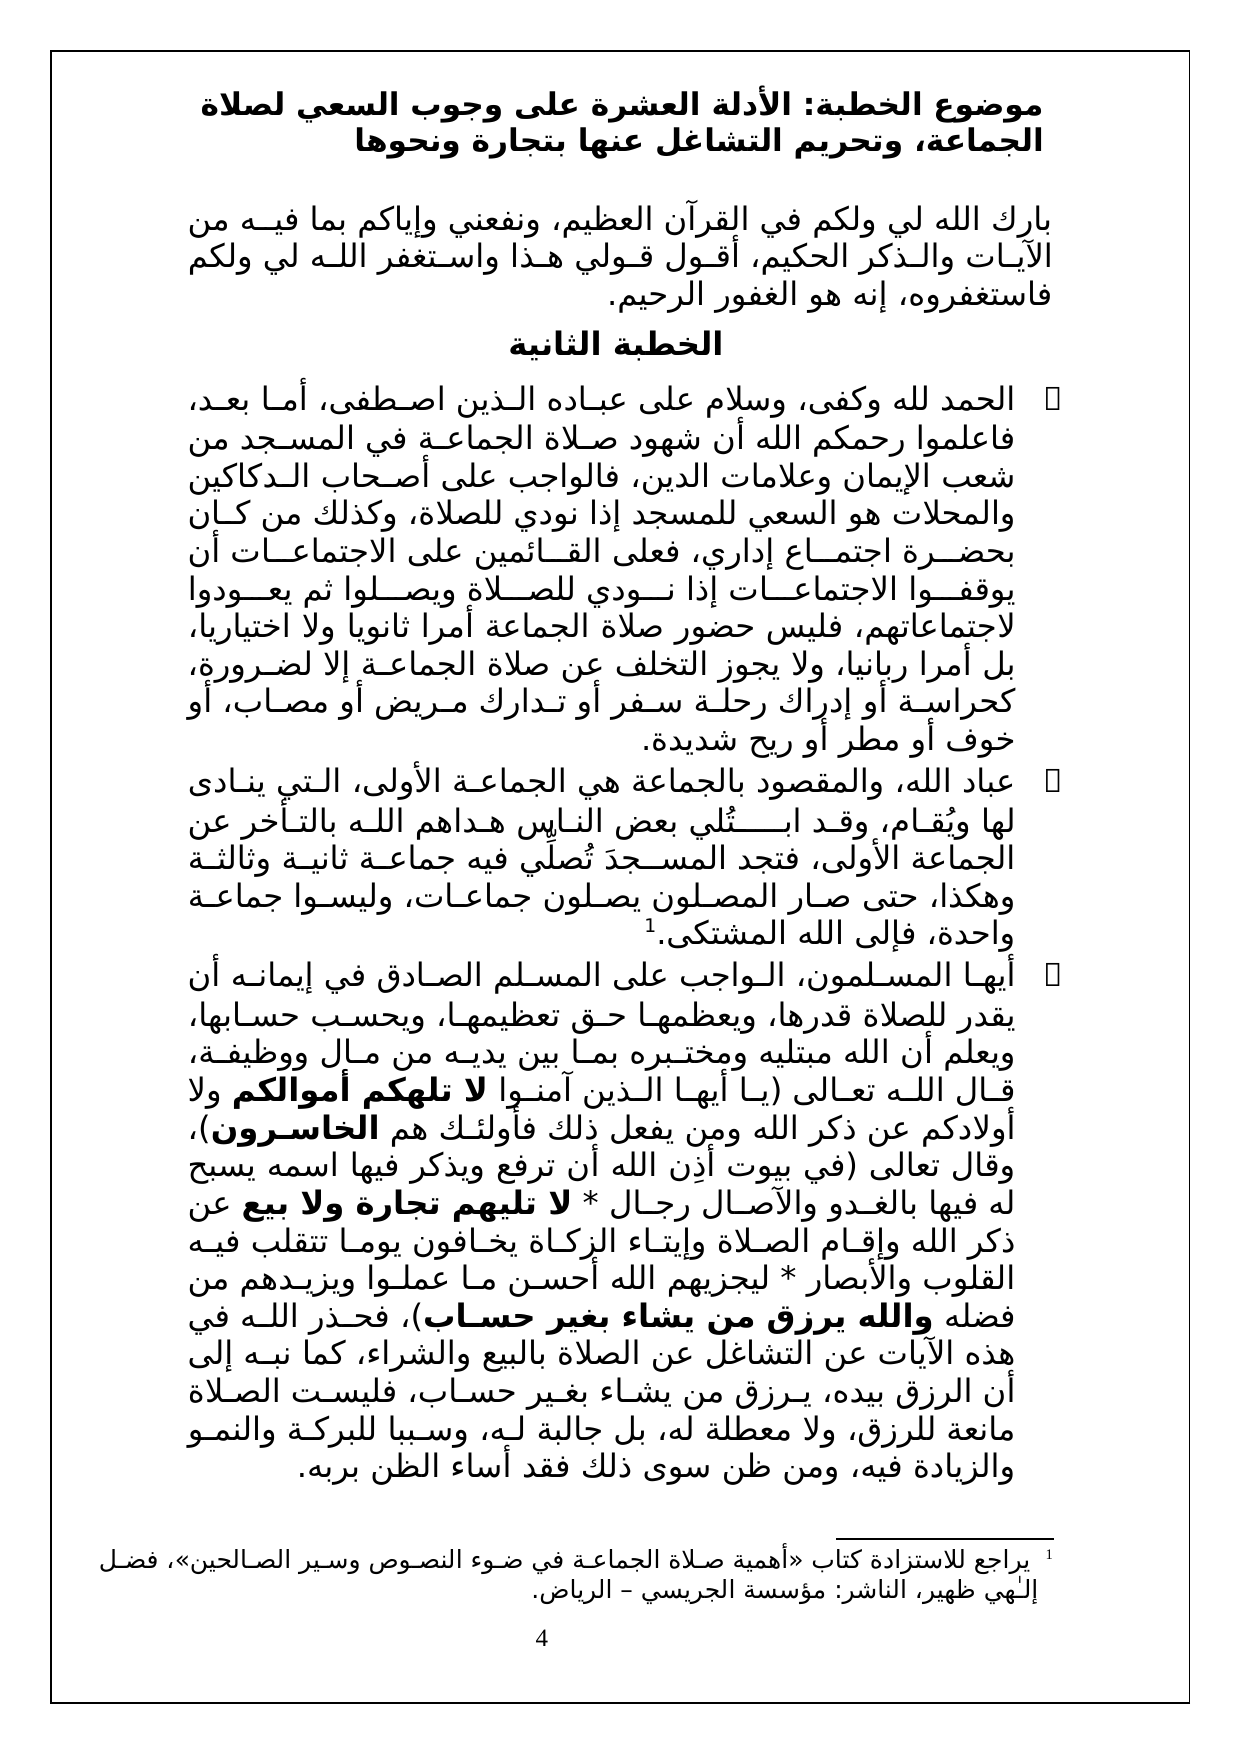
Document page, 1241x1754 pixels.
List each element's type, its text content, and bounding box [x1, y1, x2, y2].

list الحمد لله وكفى، وسلام على عباده الذين اصطفى، أما بعد، فاعلموا رحمكم الله أن شهود صلاة الجماعة في المسجد من شعب الإيمان وعلامات الدين، فالواجب على أصحاب الدكاكين والمحلات هو السعي للمسجد إذا نودي للصلاة، وكذلك من كان بحضرة اجتماع إداري، فعلى القائمين على الاجتماعات أن يوقفوا الاجتماعات إذا نودي للصلاة ويصلوا ثم يعودوا لاجتماعاتهم، فليس حضور صلاة الجماعة أمرا ثانويا ولا اختياريا، بل أمرا ربانيا، ولا يجوز التخلف عن صلاة الجماعة إلا لضرورة، كحراسة أو إدراك رحلة سفر أو تدارك مريض أو مصاب، أو خوف أو مطر أو ريح شديدة. [187, 376, 1053, 758]
list أيها المسلمون، الواجب على المسلم الصادق في إيمانه أن يقدر للصلاة قدرها، ويعظمها حق تعظيمها، ويحسب حسابها، ويعلم أن الله مبتليه ومختبره بما بين يديه من مال ووظيفة، قال الله تعالى (يا أيها الذين آمنوا لا تلهكم أموالكم ولا أولادكم عن ذكر الله ومن يفعل ذلك فأولئك هم الخاسرون)، وقال تعالى (في بيوت أذِن الله أن ترفع ويذكر فيها اسمه يسبح له فيها بالغدو والآصال رجال * لا تليهم تجارة ولا بيع عن ذكر الله وإقام الصلاة وإيتاء الزكاة يخافون يوما تتقلب فيه القلوب والأبصار * ليجزيهم الله أحسن ما عملوا ويزيدهم من فضله والله يرزق من يشاء بغير حساب)، فحذر الله في هذه الآيات عن التشاغل عن الصلاة بالبيع والشراء، كما نبه إلى أن الرزق بيده، يرزق من يشاء بغير حساب، فليست الصلاة مانعة للرزق، ولا معطلة له، بل جالبة له، وسببا للبركة والنمو والزيادة فيه، ومن ظن سوى ذلك فقد أساء الظن بربه. [187, 952, 1053, 1485]
text الخطبة الثانية [187, 326, 1044, 363]
text بارك الله لي ولكم في القرآن العظيم، ونفعني وإياكم بما فيه من الآيات والذكر الحكيم، أقول قولي هذا واستغفر الله لي ولكم فاستغفروه، إنه هو الغفور الرحيم. [187, 200, 1053, 313]
list عباد الله، والمقصود بالجماعة هي الجماعة الأولى، التي ينادى لها ويُقام، وقد ابــــتُلي بعض الناس هداهم الله بالتأخر عن الجماعة الأولى، فتجد المســجدَ تُصلِّي فيه جماعة ثانية وثالثة وهكذا، حتى صار المصلون يصلون جماعات، وليسوا جماعة واحدة، فإلى الله المشتكى. [187, 758, 1053, 952]
